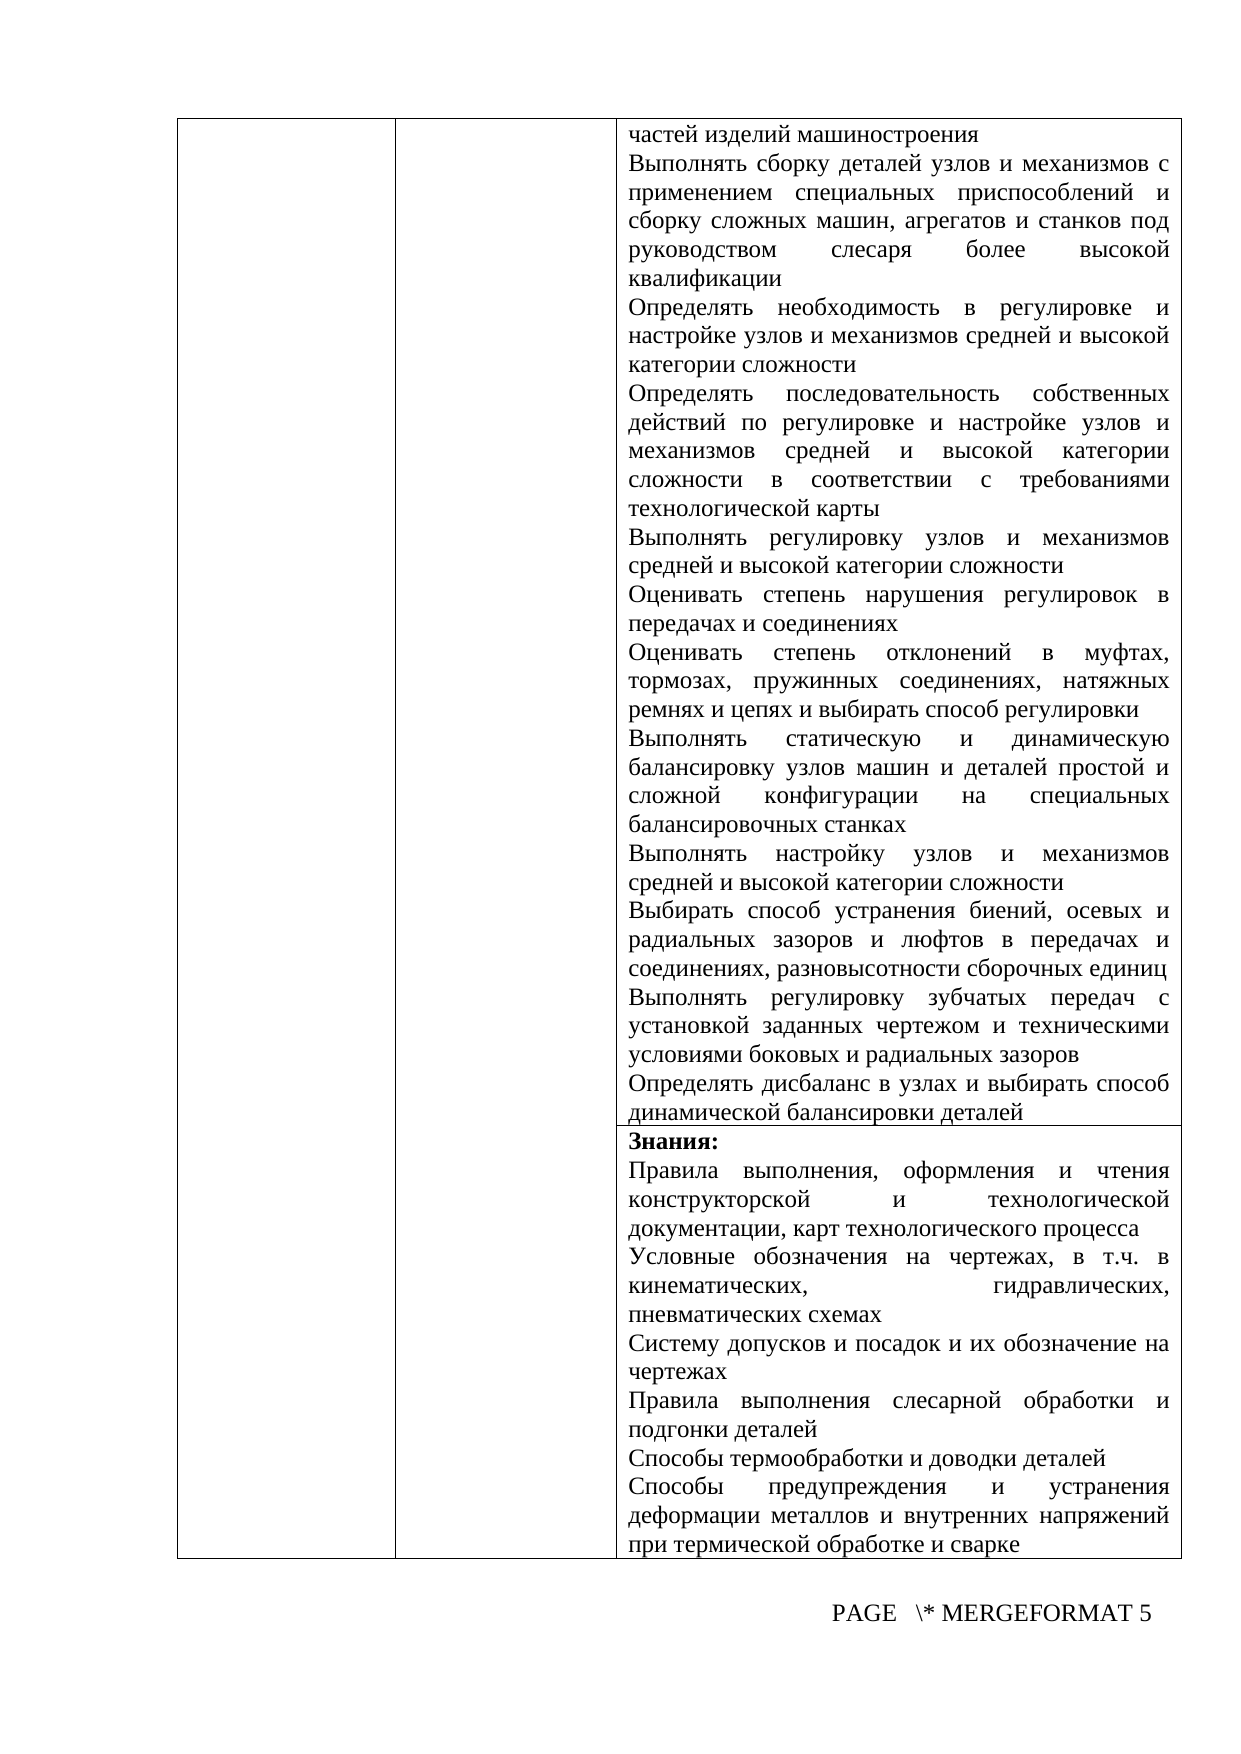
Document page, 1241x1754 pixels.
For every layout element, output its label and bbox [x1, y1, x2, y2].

table_cell [617, 1126, 1181, 1558]
table_cell [617, 119, 1181, 1125]
